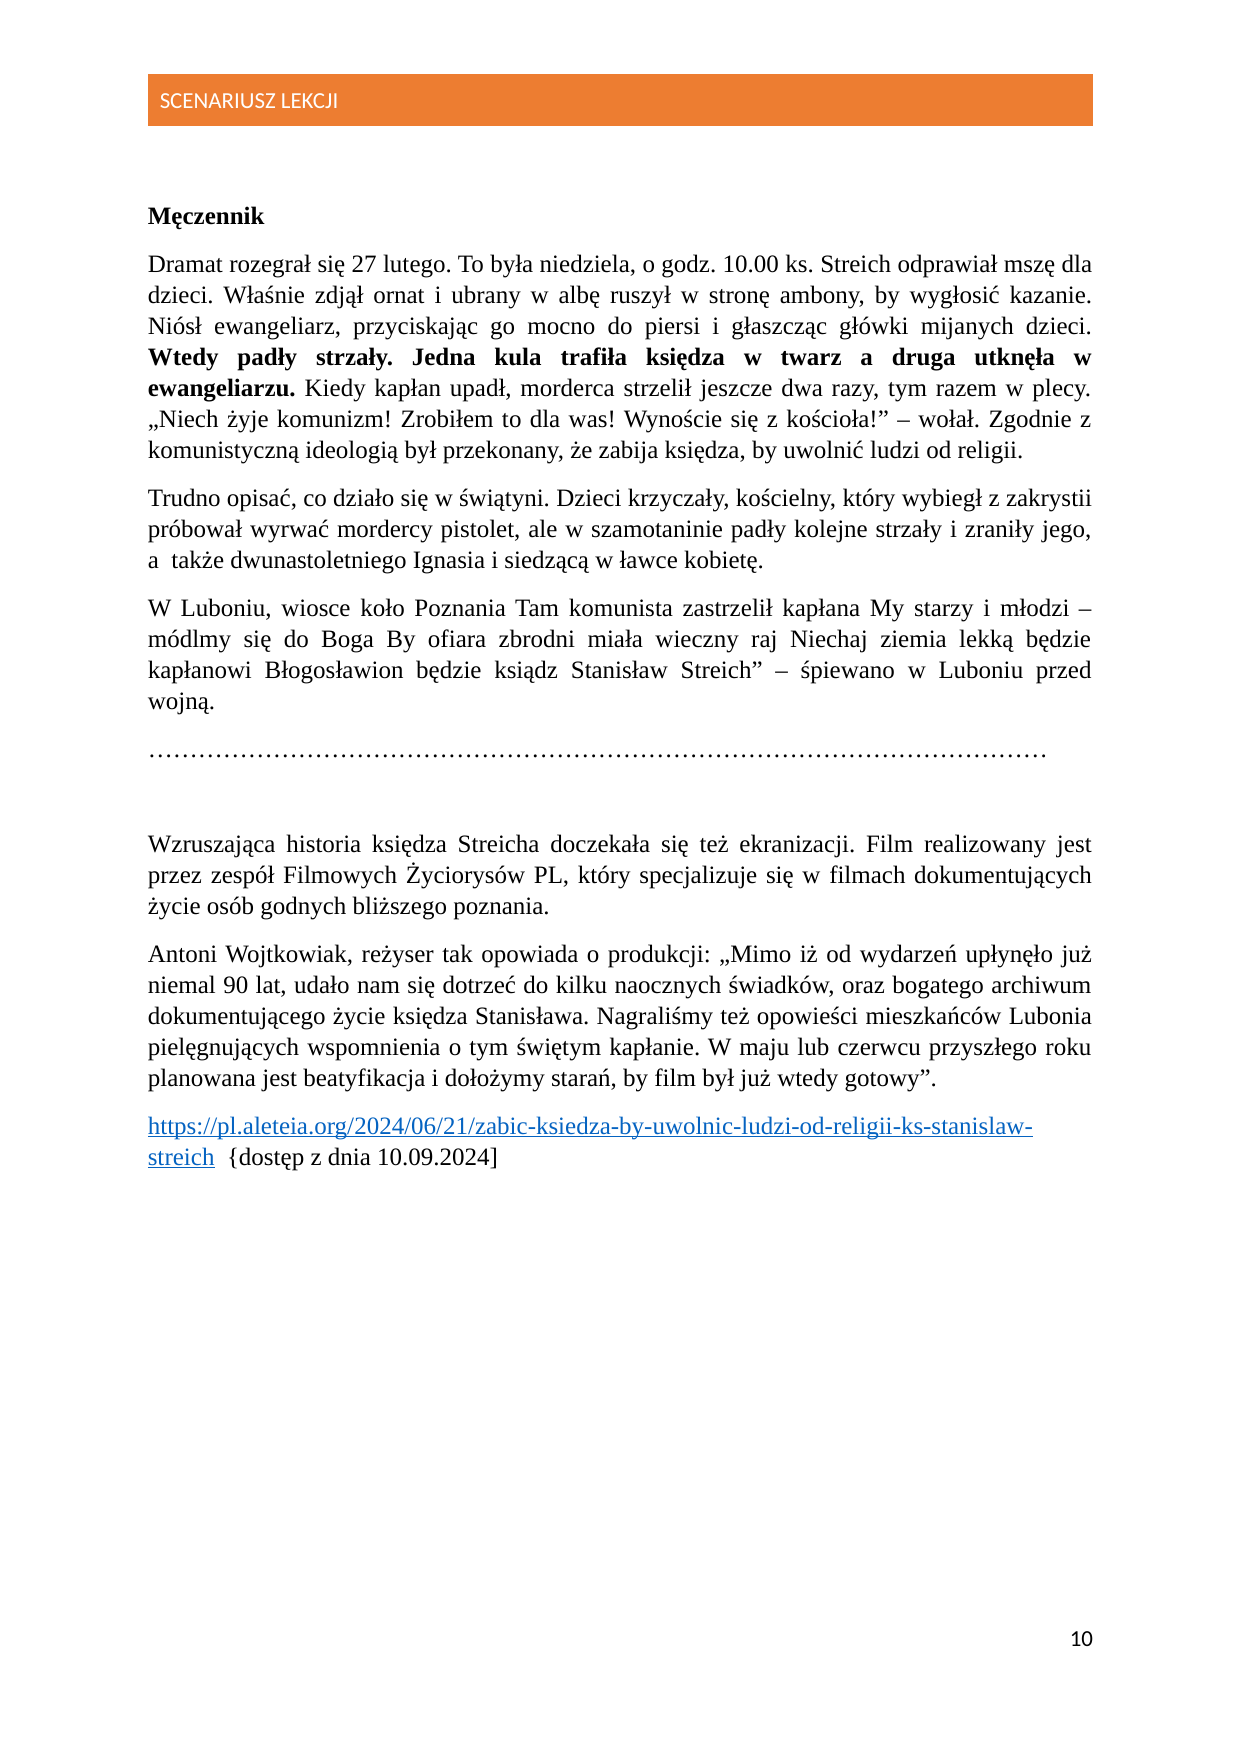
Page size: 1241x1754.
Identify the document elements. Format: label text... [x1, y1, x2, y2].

text W Luboniu, wiosce koło Poznania Tam komunista zastrzelił kapłana My starzy i młodzi – módlmy się do Boga By ofiara zbrodni miała wieczny raj Niechaj ziemia lekką będzie kapłanowi Błogosławion będzie ksiądz Stanisław Streich” – śpiewano w Luboniu przed wojną. [148, 593, 1093, 715]
text Męczennik [148, 201, 1093, 230]
text https://pl.aleteia.org/2024/06/21/zabic-ksiedza-by-uwolnic-ludzi-od-religii-ks-stanislaw-streich {dostęp z dnia 10.09.2024] [148, 1111, 1093, 1171]
text ……………………………………………………………………………………………… [148, 734, 1093, 762]
text Trudno opisać, co działo się w świątyni. Dzieci krzyczały, kościelny, który wybiegł z zakrystii próbował wyrwać mordercy pistolet, ale w szamotaninie padły kolejne strzały i zraniły jego, a także dwunastoletniego Ignasia i siedzącą w ławce kobietę. [148, 483, 1093, 574]
text Dramat rozegrał się 27 lutego. To była niedziela, o godz. 10.00 ks. Streich odprawiał mszę dla dzieci. Właśnie zdjął ornat i ubrany w albę ruszył w stronę ambony, by wygłosić kazanie. Niósł ewangeliarz, przyciskając go mocno do piersi i głaszcząc główki mijanych dzieci. Wtedy padły strzały. Jedna kula trafiła księdza w twarz a druga utknęła w ewangeliarzu. Kiedy kapłan upadł, morderca strzelił jeszcze dwa razy, tym razem w plecy. „Niech żyje komunizm! Zrobiłem to dla was! Wynoście się z kościoła!” – wołał. Zgodnie z komunistyczną ideologią był przekonany, że zabija księdza, by uwolnić ludzi od religii. [148, 249, 1093, 464]
text Antoni Wojtkowiak, reżyser tak opowiada o produkcji: „Mimo iż od wydarzeń upłynęło już niemal 90 lat, udało nam się dotrzeć do kilku naocznych świadków, oraz bogatego archiwum dokumentującego życie księdza Stanisława. Nagraliśmy też opowieści mieszkańców Lubonia pielęgnujących wspomnienia o tym świętym kapłanie. W maju lub czerwcu przyszłego roku planowana jest beatyfikacja i dołożymy starań, by film był już wtedy gotowy”. [148, 939, 1093, 1092]
text Wzruszająca historia księdza Streicha doczekała się też ekranizacji. Film realizowany jest przez zespół Filmowych Życiorysów PL, który specjalizuje się w filmach dokumentujących życie osób godnych bliższego poznania. [148, 829, 1093, 920]
